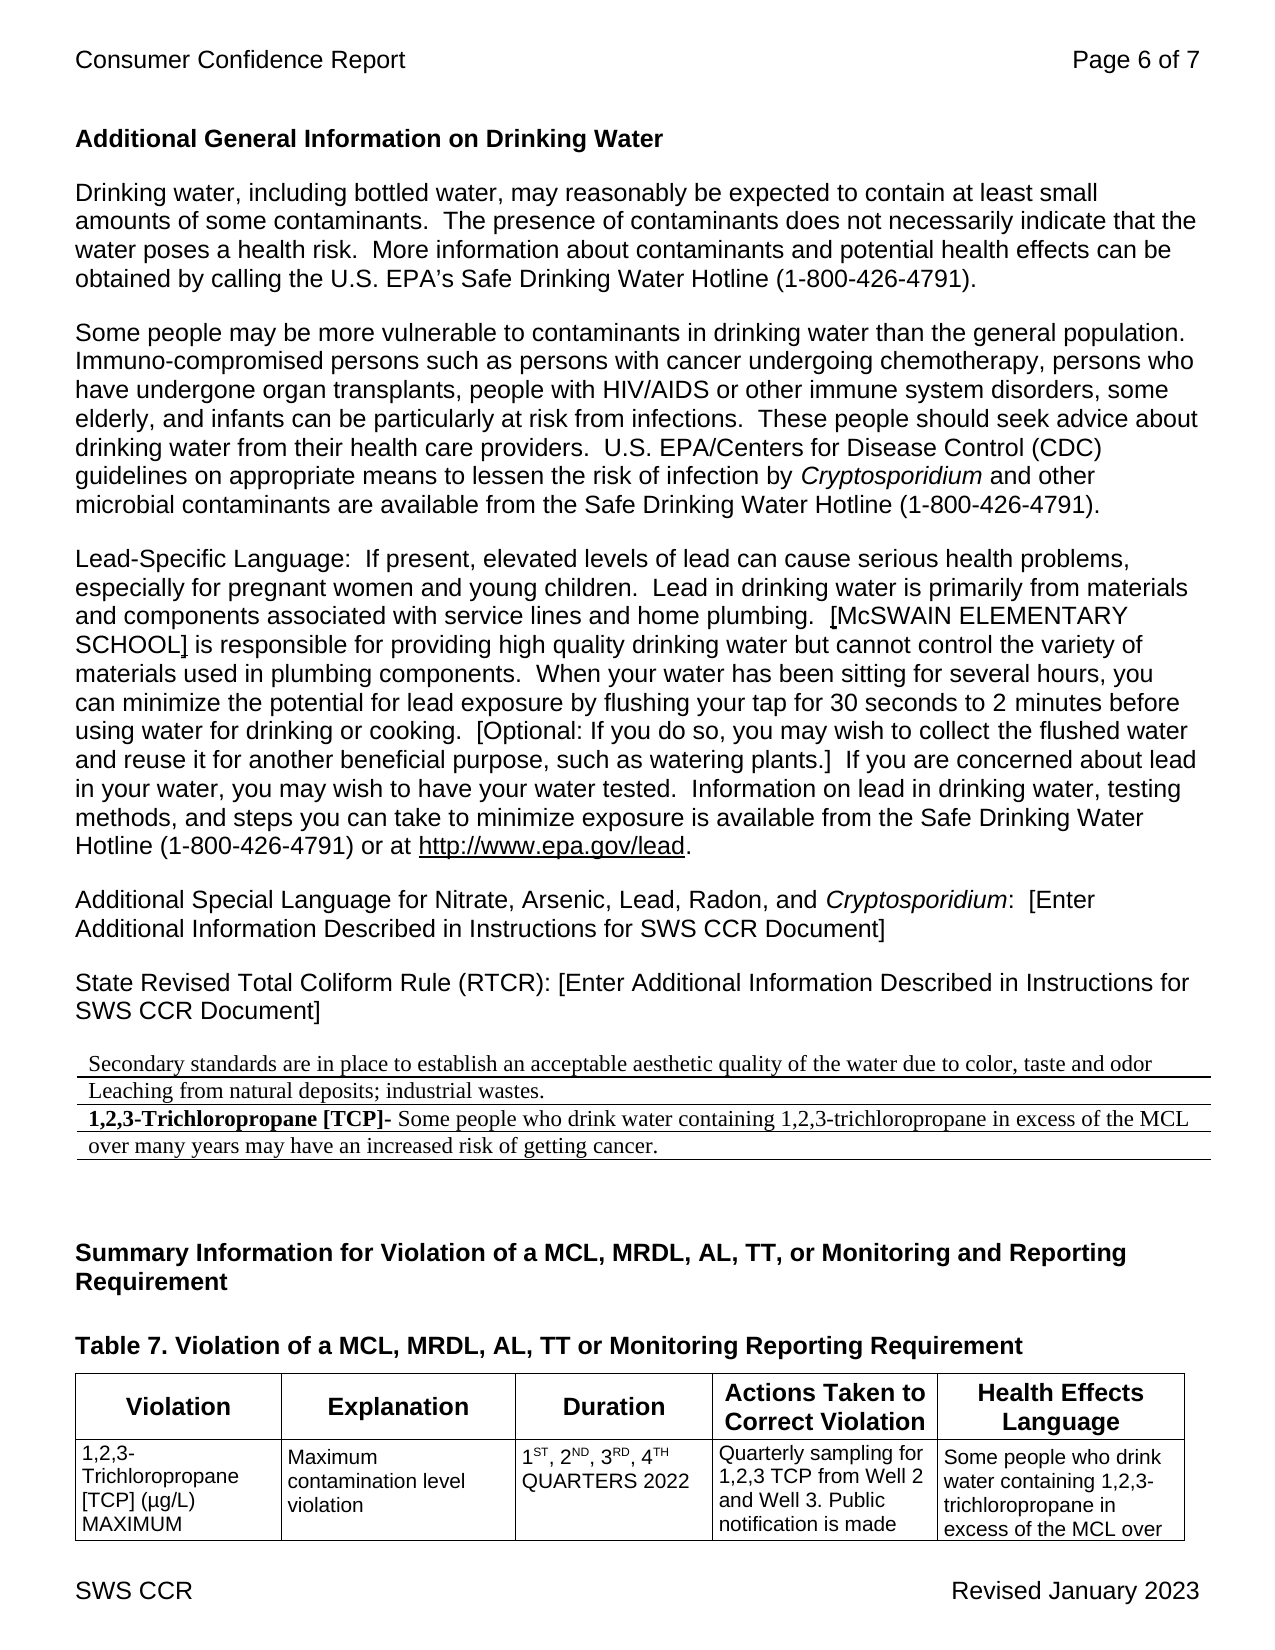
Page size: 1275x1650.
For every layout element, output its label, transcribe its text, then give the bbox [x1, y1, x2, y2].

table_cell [516, 1440, 712, 1540]
text Additional Special Language for Nitrate, Arsenic, Lead, Radon, and Cryptosporidium: [Enter Additional Information Described in Instructions for SWS CCR Document] [75, 885, 1200, 942]
table_header Duration [516, 1374, 712, 1439]
table_header Explanation [282, 1374, 515, 1439]
table_cell 1,2,3-Trichloropropane [TCP]- Some people who drink water containing 1,2,3-trichloropropane in excess of the MCL [77, 1105, 1211, 1131]
table_header Actions Taken to Correct Violation [713, 1374, 937, 1439]
table_cell over many years may have an increased risk of getting cancer. [77, 1132, 1211, 1158]
text Lead-Specific Language: If present, elevated levels of lead can cause serious health problems, especially for pregnant women and young children. Lead in drinking water is primarily from materials and components associated with service lines and home plumbing. [McSWAIN ELEMENTARY SCHOOL] is responsible for providing high quality drinking water but cannot control the variety of materials used in plumbing components. When your water has been sitting for several hours, you can minimize the potential for lead exposure by flushing your tap for 30 seconds to 2 minutes before using water for drinking or cooking. [Optional: If you do so, you may wish to collect the flushed water and reuse it for another beneficial purpose, such as watering plants.] If you are concerned about lead in your water, you may wish to have your water tested. Information on lead in drinking water, testing methods, and steps you can take to minimize exposure is available from the Safe Drinking Water Hotline (1-800-426-4791) or at http://www.epa.gov/lead. [75, 544, 1200, 860]
subtitle Additional General Information on Drinking Water [75, 124, 1200, 152]
table_header Secondary standards are in place to establish an acceptable aesthetic quality of the water due to color, taste and odor [77, 1050, 1211, 1076]
table_cell Leaching from natural deposits; industrial wastes. [77, 1078, 1211, 1104]
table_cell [282, 1440, 515, 1540]
text Table 7. Violation of a MCL, MRDL, AL, TT or Monitoring Reporting Requirement [75, 1331, 1200, 1360]
table_header Violation [76, 1374, 281, 1439]
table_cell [713, 1440, 937, 1540]
text Drinking water, including bottled water, may reasonably be expected to contain at least small amounts of some contaminants. The presence of contaminants does not necessarily indicate that the water poses a health risk. More information about contaminants and potential health effects can be obtained by calling the U.S. EPA’s Safe Drinking Water Hotline (1-800-426-4791). [75, 177, 1200, 292]
subtitle Summary Information for Violation of a MCL, MRDL, AL, TT, or Monitoring and Reporting Requirement [75, 1238, 1200, 1296]
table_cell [76, 1440, 281, 1540]
text State Revised Total Coliform Rule (RTCR): [Enter Additional Information Described in Instructions for SWS CCR Document] [75, 967, 1200, 1025]
table_header Health Effects Language [938, 1374, 1184, 1439]
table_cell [938, 1440, 1184, 1540]
text Some people may be more vulnerable to contaminants in drinking water than the general population. Immuno-compromised persons such as persons with cancer undergoing chemotherapy, persons who have undergone organ transplants, people with HIV/AIDS or other immune system disorders, some elderly, and infants can be particularly at risk from infections. These people should seek advice about drinking water from their health care providers. U.S. EPA/Centers for Disease Control (CDC) guidelines on appropriate means to lessen the risk of infection by Cryptosporidium and other microbial contaminants are available from the Safe Drinking Water Hotline (1-800-426-4791). [75, 317, 1200, 519]
